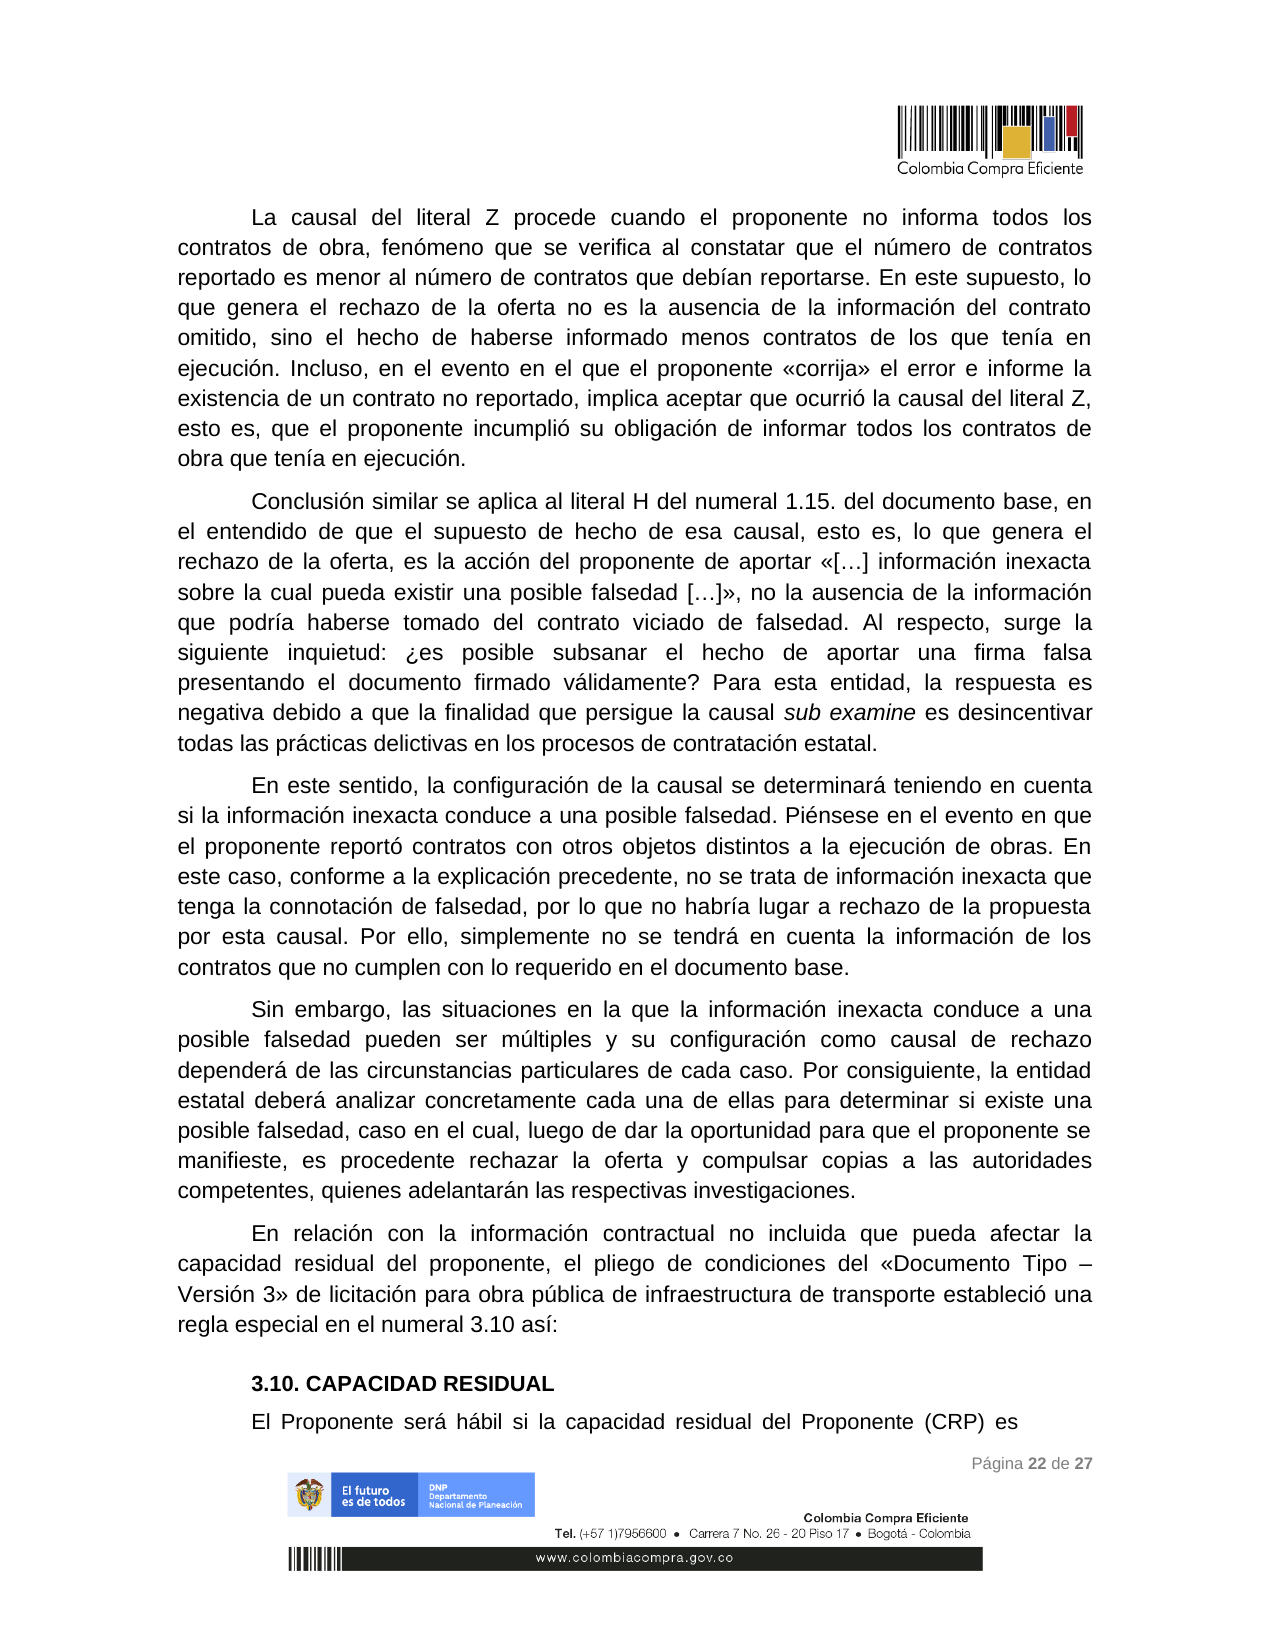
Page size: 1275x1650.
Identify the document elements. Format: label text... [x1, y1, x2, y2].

picture [287, 1472, 983, 1571]
text La causal del literal Z procede cuando el proponente no informa todos los contratos de obra, fenómeno que se verifica al constatar que el número de contratos reportado es menor al número de contratos que debían reportarse. En este supuesto, lo que genera el rechazo de la oferta no es la ausencia de la información del contrato omitido, sino el hecho de haberse informado menos contratos de los que tenía en ejecución. Incluso, en el evento en el que el proponente «corrija» el error e informe la existencia de un contrato no reportado, implica aceptar que ocurrió la causal del literal Z, esto es, que el proponente incumplió su obligación de informar todos los contratos de obra que tenía en ejecución. [177, 203, 1093, 472]
text 3.10. CAPACIDAD RESIDUAL [251, 1371, 1019, 1396]
picture [889, 99, 1089, 181]
text En este sentido, la configuración de la causal se determinará teniendo en cuenta si la información inexacta conduce a una posible falsedad. Piénsese en el evento en que el proponente reportó contratos con otros objetos distintos a la ejecución de obras. En este caso, conforme a la explicación precedente, no se trata de información inexacta que tenga la connotación de falsedad, por lo que no habría lugar a rechazo de la propuesta por esta causal. Por ello, simplemente no se tendrá en cuenta la información de los contratos que no cumplen con lo requerido en el documento base. [177, 772, 1093, 980]
text En relación con la información contractual no incluida que pueda afectar la capacidad residual del proponente, el pliego de condiciones del «Documento Tipo – Versión 3» de licitación para obra pública de infraestructura de transporte estableció una regla especial en el numeral 3.10 así: [177, 1220, 1093, 1337]
text Sin embargo, las situaciones en la que la información inexacta conduce a una posible falsedad pueden ser múltiples y su configuración como causal de rechazo dependerá de las circunstancias particulares de cada caso. Por consiguiente, la entidad estatal deberá analizar concretamente cada una de ellas para determinar si existe una posible falsedad, caso en el cual, luego de dar la oportunidad para que el proponente se manifieste, es procedente rechazar la oferta y compulsar copias a las autoridades competentes, quienes adelantarán las respectivas investigaciones. [177, 996, 1093, 1204]
text Conclusión similar se aplica al literal H del numeral 1.15. del documento base, en el entendido de que el supuesto de hecho de esa causal, esto es, lo que genera el rechazo de la oferta, es la acción del proponente de aportar «[…] información inexacta sobre la cual pueda existir una posible falsedad […]», no la ausencia de la información que podría haberse tomado del contrato viciado de falsedad. Al respecto, surge la siguiente inquietud: ¿es posible subsanar el hecho de aportar una firma falsa presentando el documento firmado válidamente? Para esta entidad, la respuesta es negativa debido a que la finalidad que persigue la causal sub examine es desincentivar todas las prácticas delictivas en los procesos de contratación estatal. [177, 488, 1093, 756]
